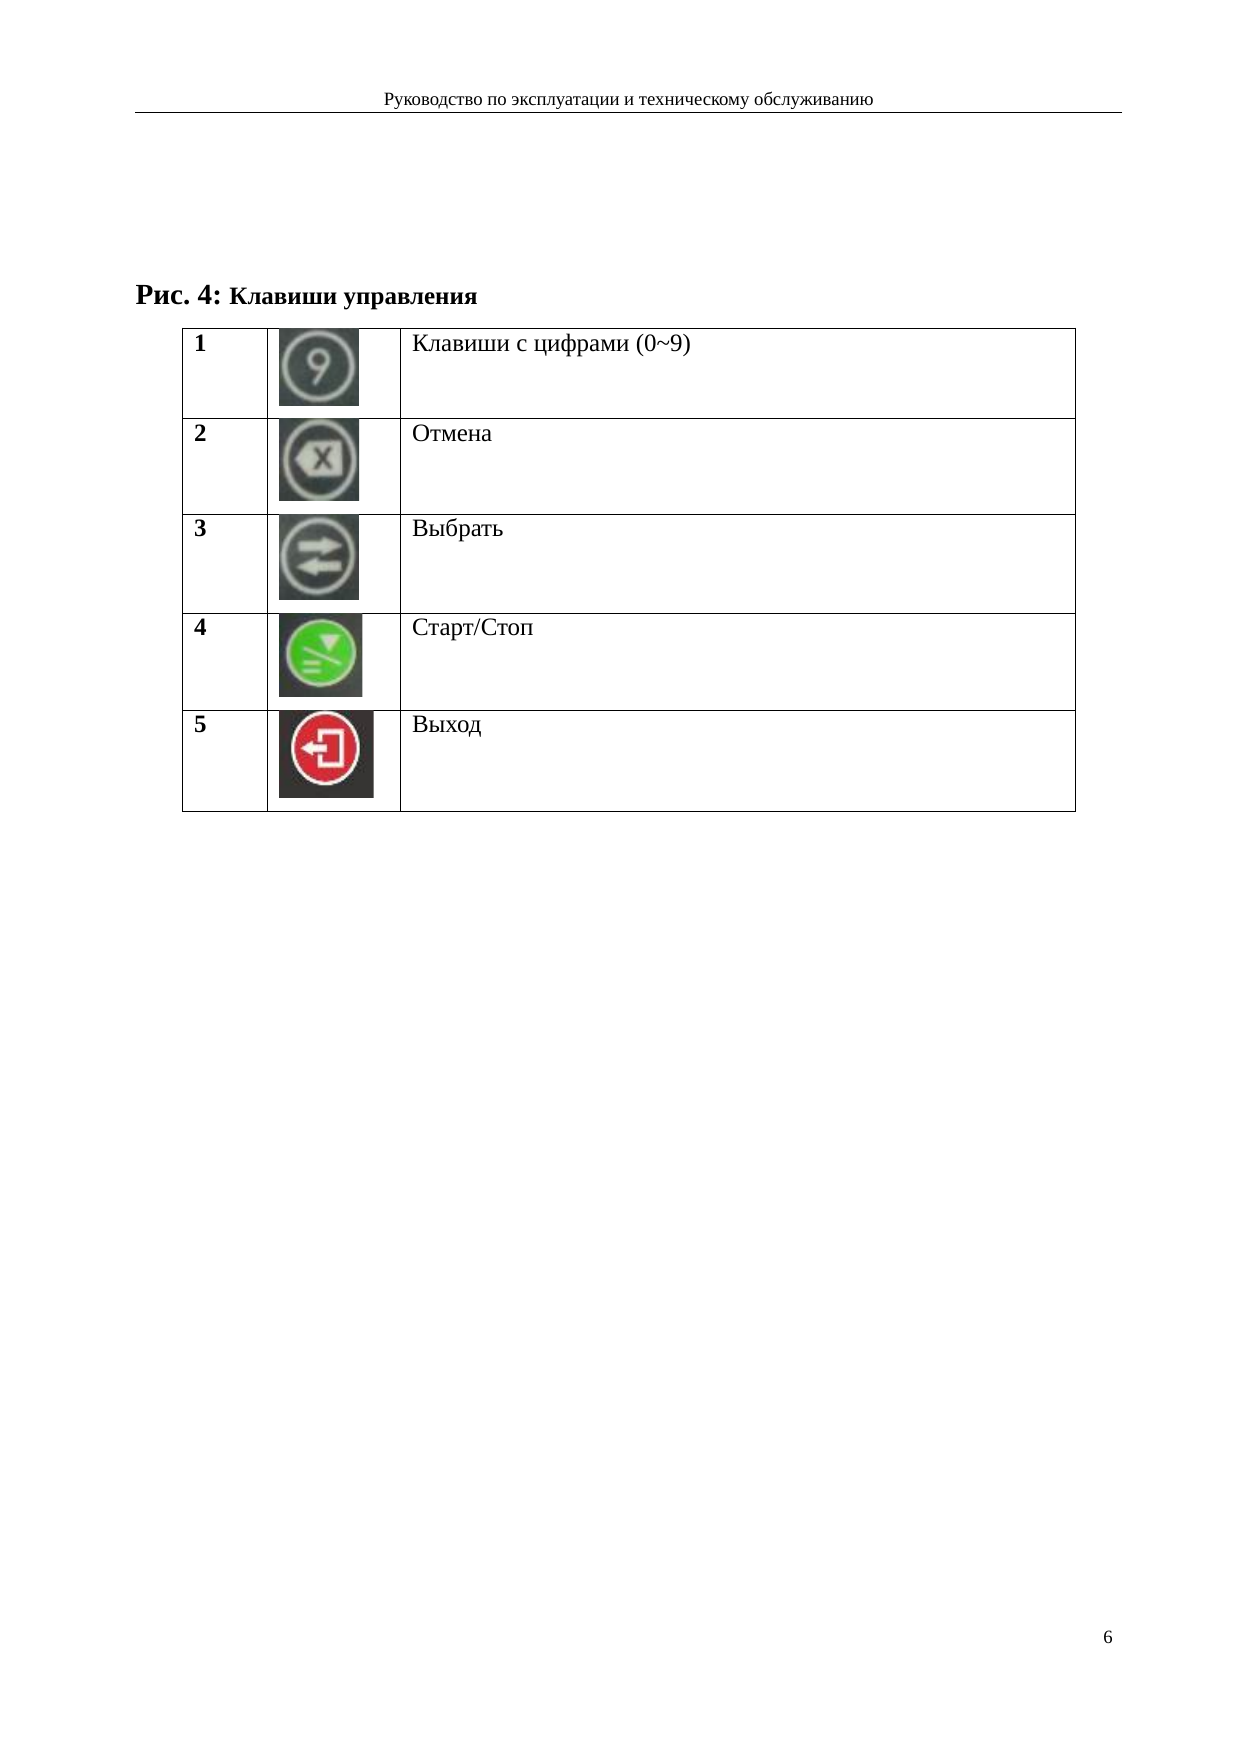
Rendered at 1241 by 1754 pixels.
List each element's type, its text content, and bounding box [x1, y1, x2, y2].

picture [279, 328, 359, 406]
picture [279, 613, 363, 697]
text Рис. 4: Клавиши управления [135, 279, 1122, 311]
picture [279, 418, 360, 501]
picture [279, 514, 359, 600]
picture [279, 710, 374, 798]
